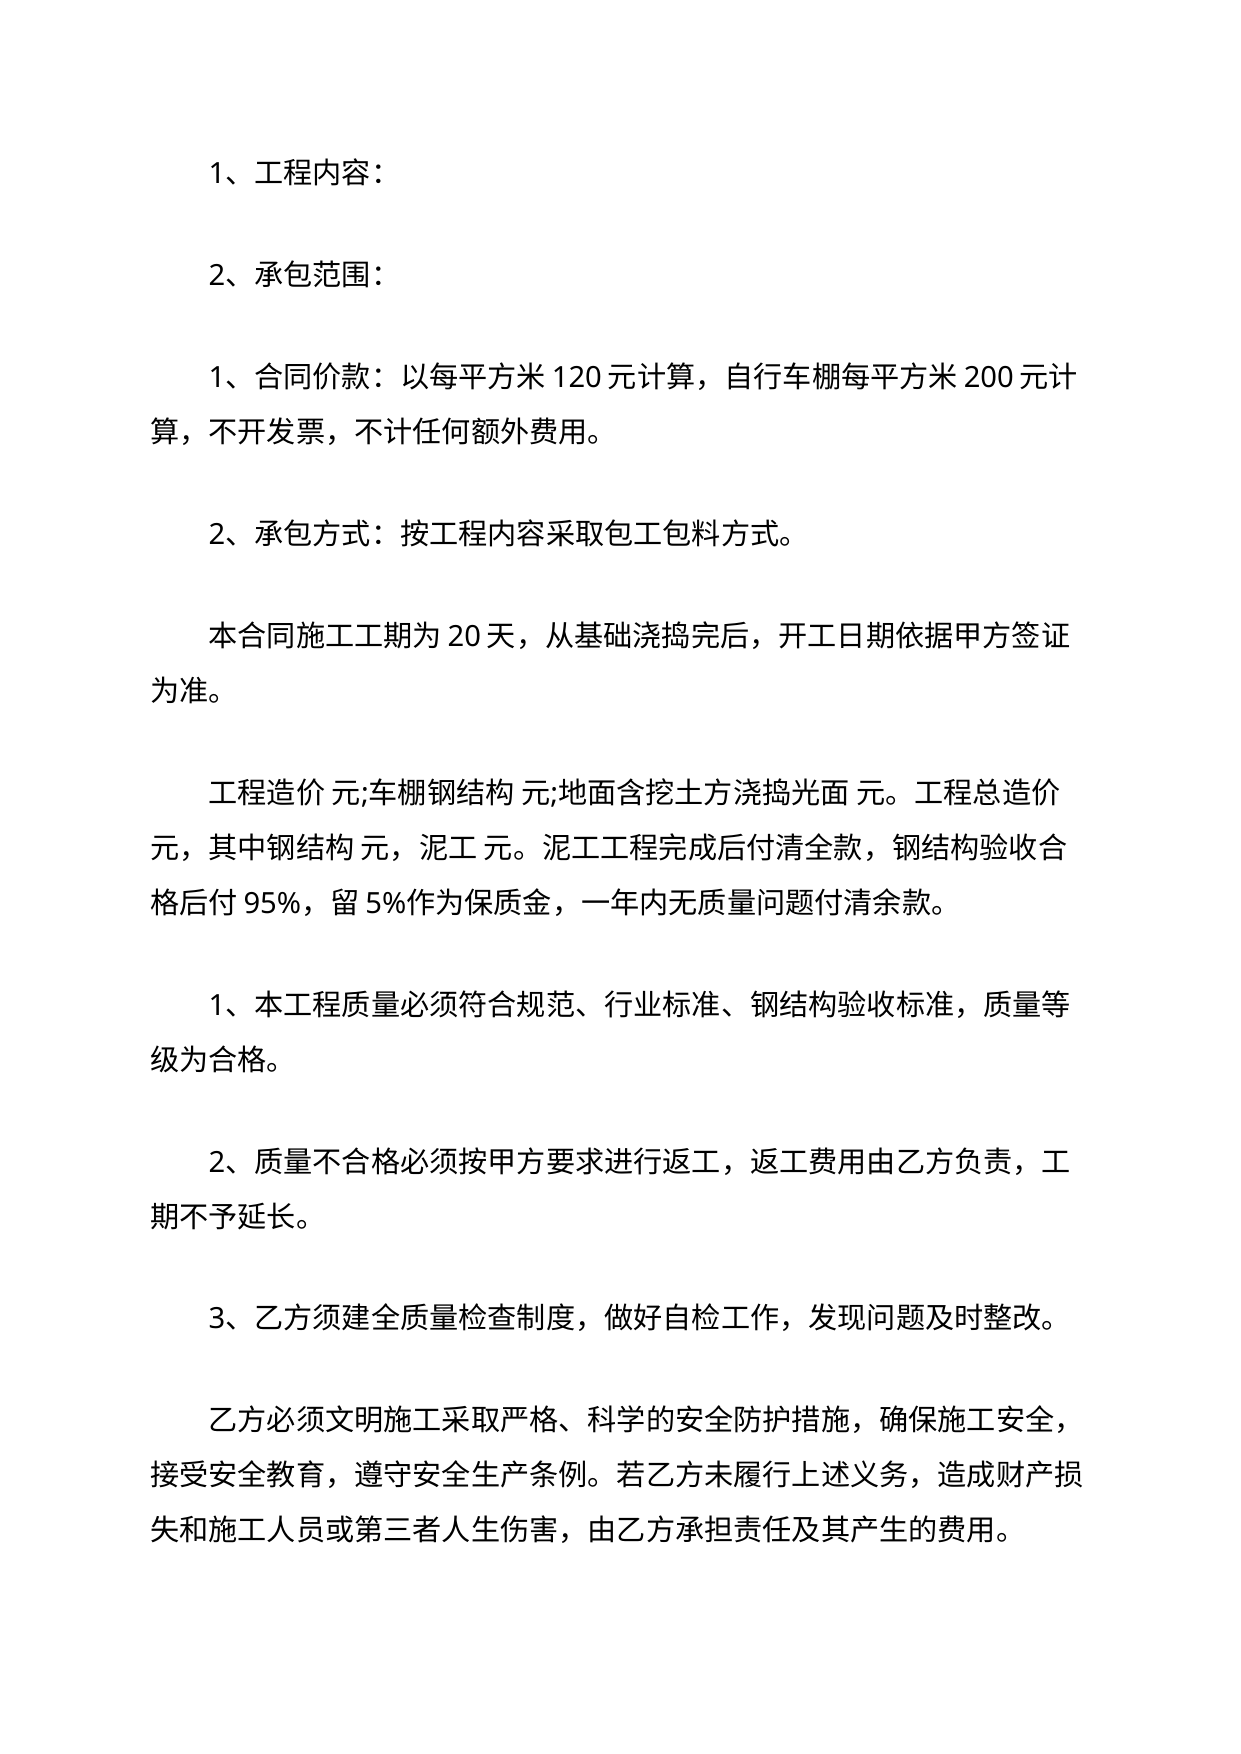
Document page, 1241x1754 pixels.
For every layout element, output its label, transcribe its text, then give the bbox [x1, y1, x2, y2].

text 1、合同价款：以每平方米120元计算，自行车棚每平方米200元计算，不开发票，不计任何额外费用。 [150, 354, 1090, 451]
text 2、质量不合格必须按甲方要求进行返工，返工费用由乙方负责，工期不予延长。 [150, 1138, 1090, 1235]
text 本合同施工工期为20天，从基础浇捣完后，开工日期依据甲方签证为准。 [150, 613, 1090, 710]
text 工程造价 元;车棚钢结构 元;地面含挖土方浇捣光面 元。工程总造价 元，其中钢结构 元，泥工 元。泥工工程完成后付清全款，钢结构验收合格后付95%，留5%作为保质金，一年内无质量问题付清余款。 [150, 769, 1090, 922]
text 1、工程内容： [150, 150, 1090, 192]
text 1、本工程质量必须符合规范、行业标准、钢结构验收标准，质量等级为合格。 [150, 981, 1090, 1079]
text 2、承包范围： [150, 252, 1090, 294]
text 乙方必须文明施工采取严格、科学的安全防护措施，确保施工安全，接受安全教育，遵守安全生产条例。若乙方未履行上述义务，造成财产损失和施工人员或第三者人生伤害，由乙方承担责任及其产生的费用。 [150, 1397, 1090, 1549]
text 3、乙方须建全质量检查制度，做好自检工作，发现问题及时整改。 [150, 1295, 1090, 1337]
text 2、承包方式：按工程内容采取包工包料方式。 [150, 511, 1090, 553]
